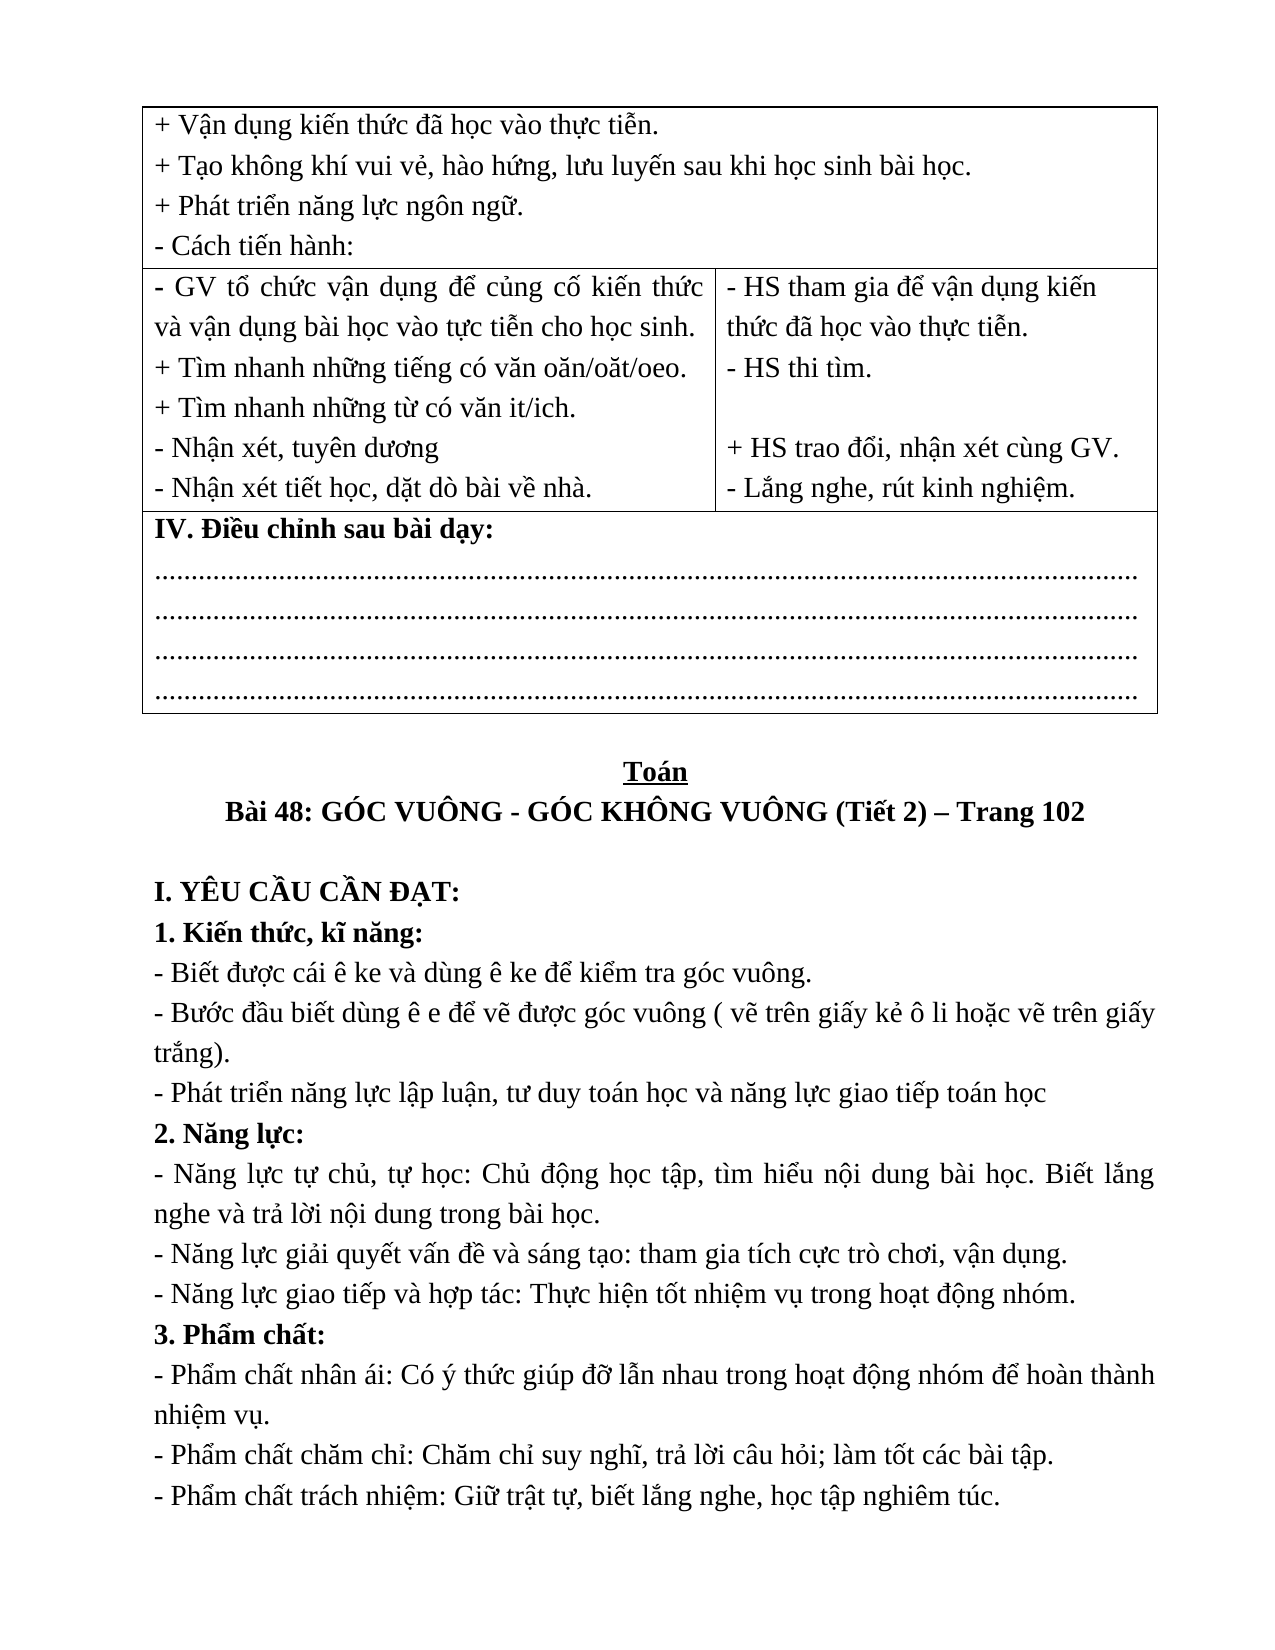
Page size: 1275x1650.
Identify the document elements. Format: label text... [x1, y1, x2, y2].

text - Năng lực giải quyết vấn đề và sáng tạo: tham gia tích cực trò chơi, vận dụng. [153, 1236, 1157, 1270]
text Bài 48: GÓC VUÔNG - GÓC KHÔNG VUÔNG (Tiết 2) – Trang 102 [153, 794, 1157, 828]
text 2. Năng lực: [153, 1116, 1157, 1149]
text 1. Kiến thức, kĩ năng: [153, 915, 1157, 948]
table_cell IV. Điều chỉnh sau bài dạy: ....................................................................................................................................... ....................................................................................................................................... ....................................................................................................................................... ....................................................................................................................................... [143, 512, 1157, 713]
table_cell - HS tham gia để vận dụng kiến thức đã học vào thực tiễn. - HS thi tìm. + HS trao đổi, nhận xét cùng GV. - Lắng nghe, rút kinh nghiệm. [716, 269, 1157, 511]
text - Phẩm chất trách nhiệm: Giữ trật tự, biết lắng nghe, học tập nghiêm túc. [153, 1478, 1157, 1511]
text - Bước đầu biết dùng ê e để vẽ được góc vuông ( vẽ trên giấy kẻ ô li hoặc vẽ trên giấy trắng). [153, 995, 1157, 1069]
table_cell - GV tổ chức vận dụng để củng cố kiến thức và vận dụng bài học vào tực tiễn cho học sinh. + Tìm nhanh những tiếng có văn oăn/oăt/oeo. + Tìm nhanh những từ có văn it/ich. - Nhận xét, tuyên dương - Nhận xét tiết học, dặt dò bài về nhà. [143, 269, 715, 511]
text - Biết được cái ê ke và dùng ê ke để kiểm tra góc vuông. [153, 955, 1157, 988]
text - Phẩm chất chăm chỉ: Chăm chỉ suy nghĩ, trả lời câu hỏi; làm tốt các bài tập. [153, 1437, 1157, 1471]
text Toán [153, 754, 1157, 787]
text - Phẩm chất nhân ái: Có ý thức giúp đỡ lẫn nhau trong hoạt động nhóm để hoàn thành nhiệm vụ. [153, 1357, 1157, 1431]
text - Phát triển năng lực lập luận, tư duy toán học và năng lực giao tiếp toán học [153, 1076, 1157, 1109]
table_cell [143, 108, 1157, 268]
text 3. Phẩm chất: [153, 1317, 1157, 1350]
text - Năng lực tự chủ, tự học: Chủ động học tập, tìm hiểu nội dung bài học. Biết lắng nghe và trả lời nội dung trong bài học. [153, 1156, 1157, 1230]
text - Năng lực giao tiếp và hợp tác: Thực hiện tốt nhiệm vụ trong hoạt động nhóm. [153, 1277, 1157, 1310]
text I. YÊU CẦU CẦN ĐẠT: [153, 874, 1157, 908]
